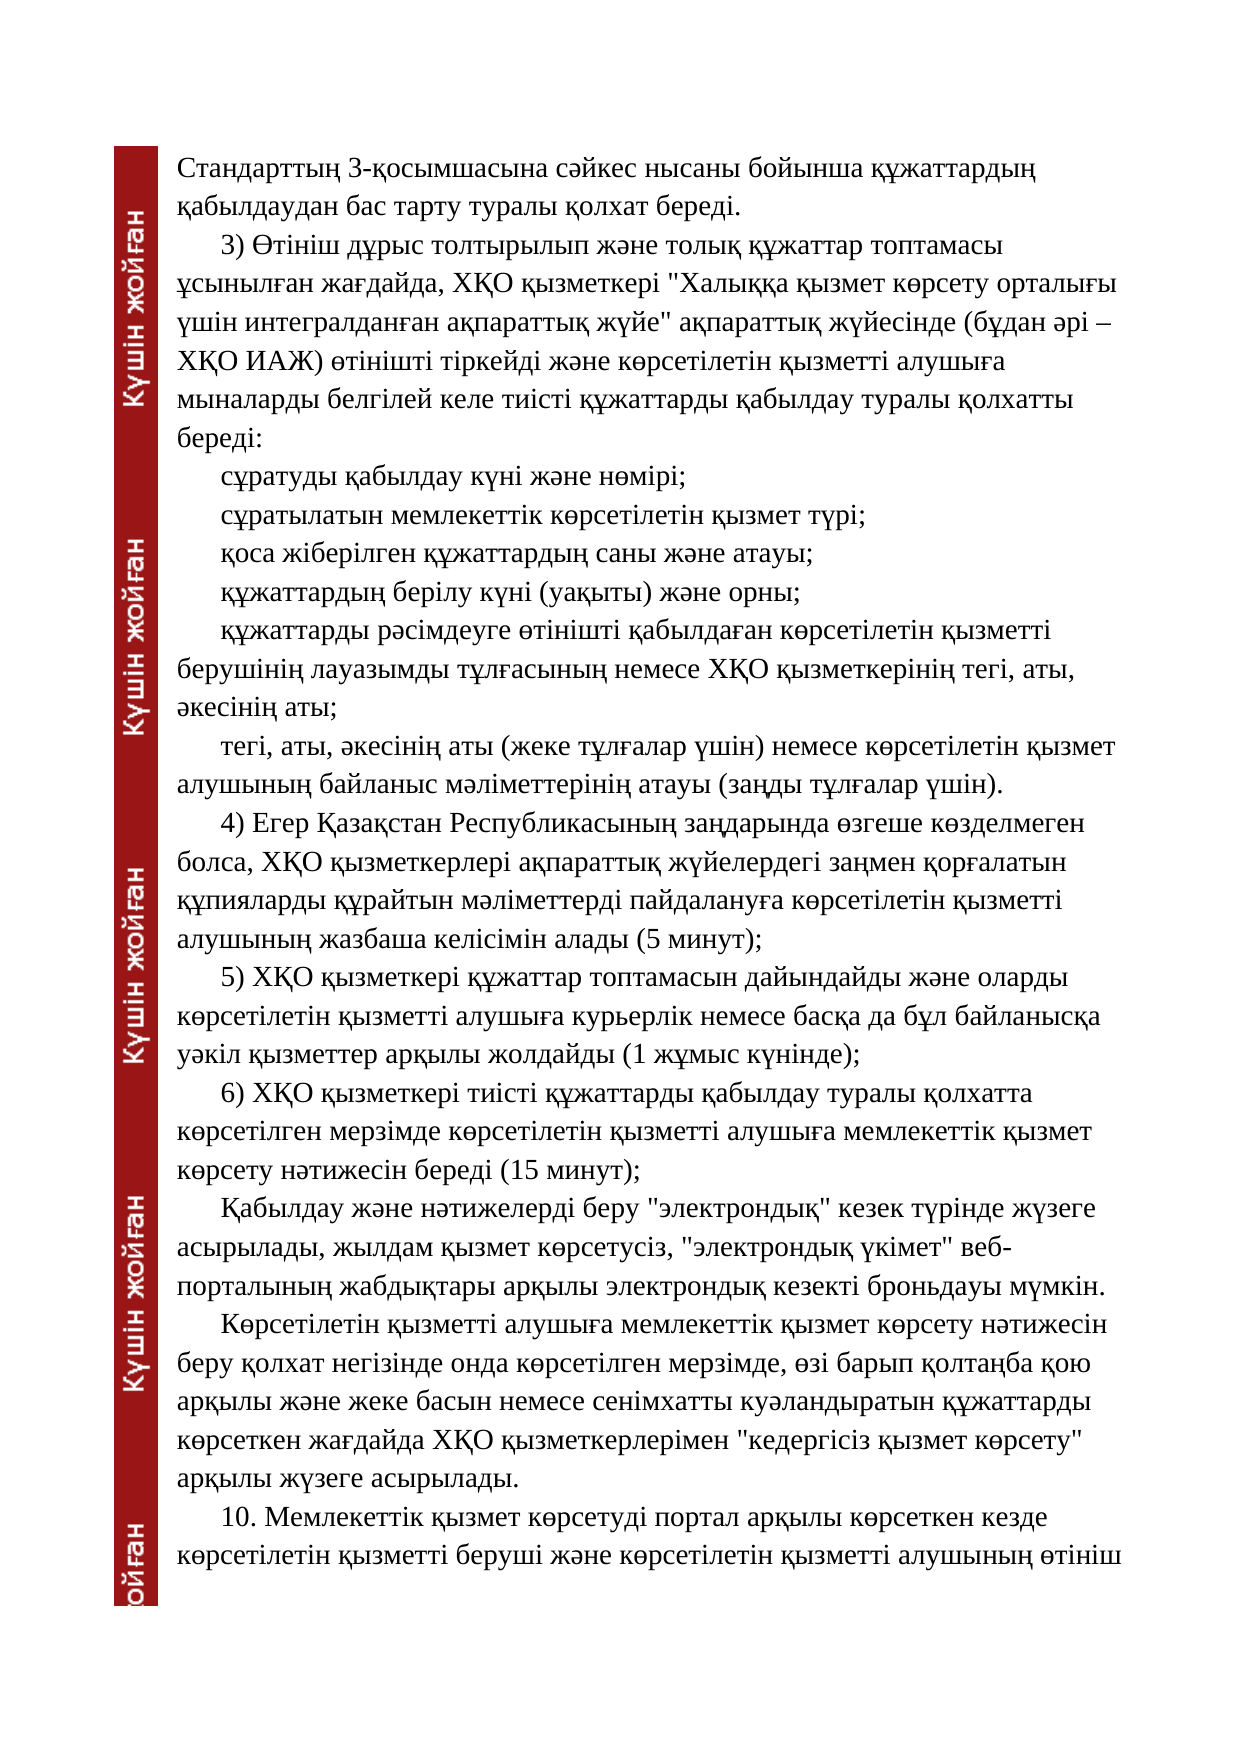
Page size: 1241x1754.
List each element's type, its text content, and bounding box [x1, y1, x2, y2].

picture [114, 146, 158, 150]
picture [114, 1571, 158, 1606]
